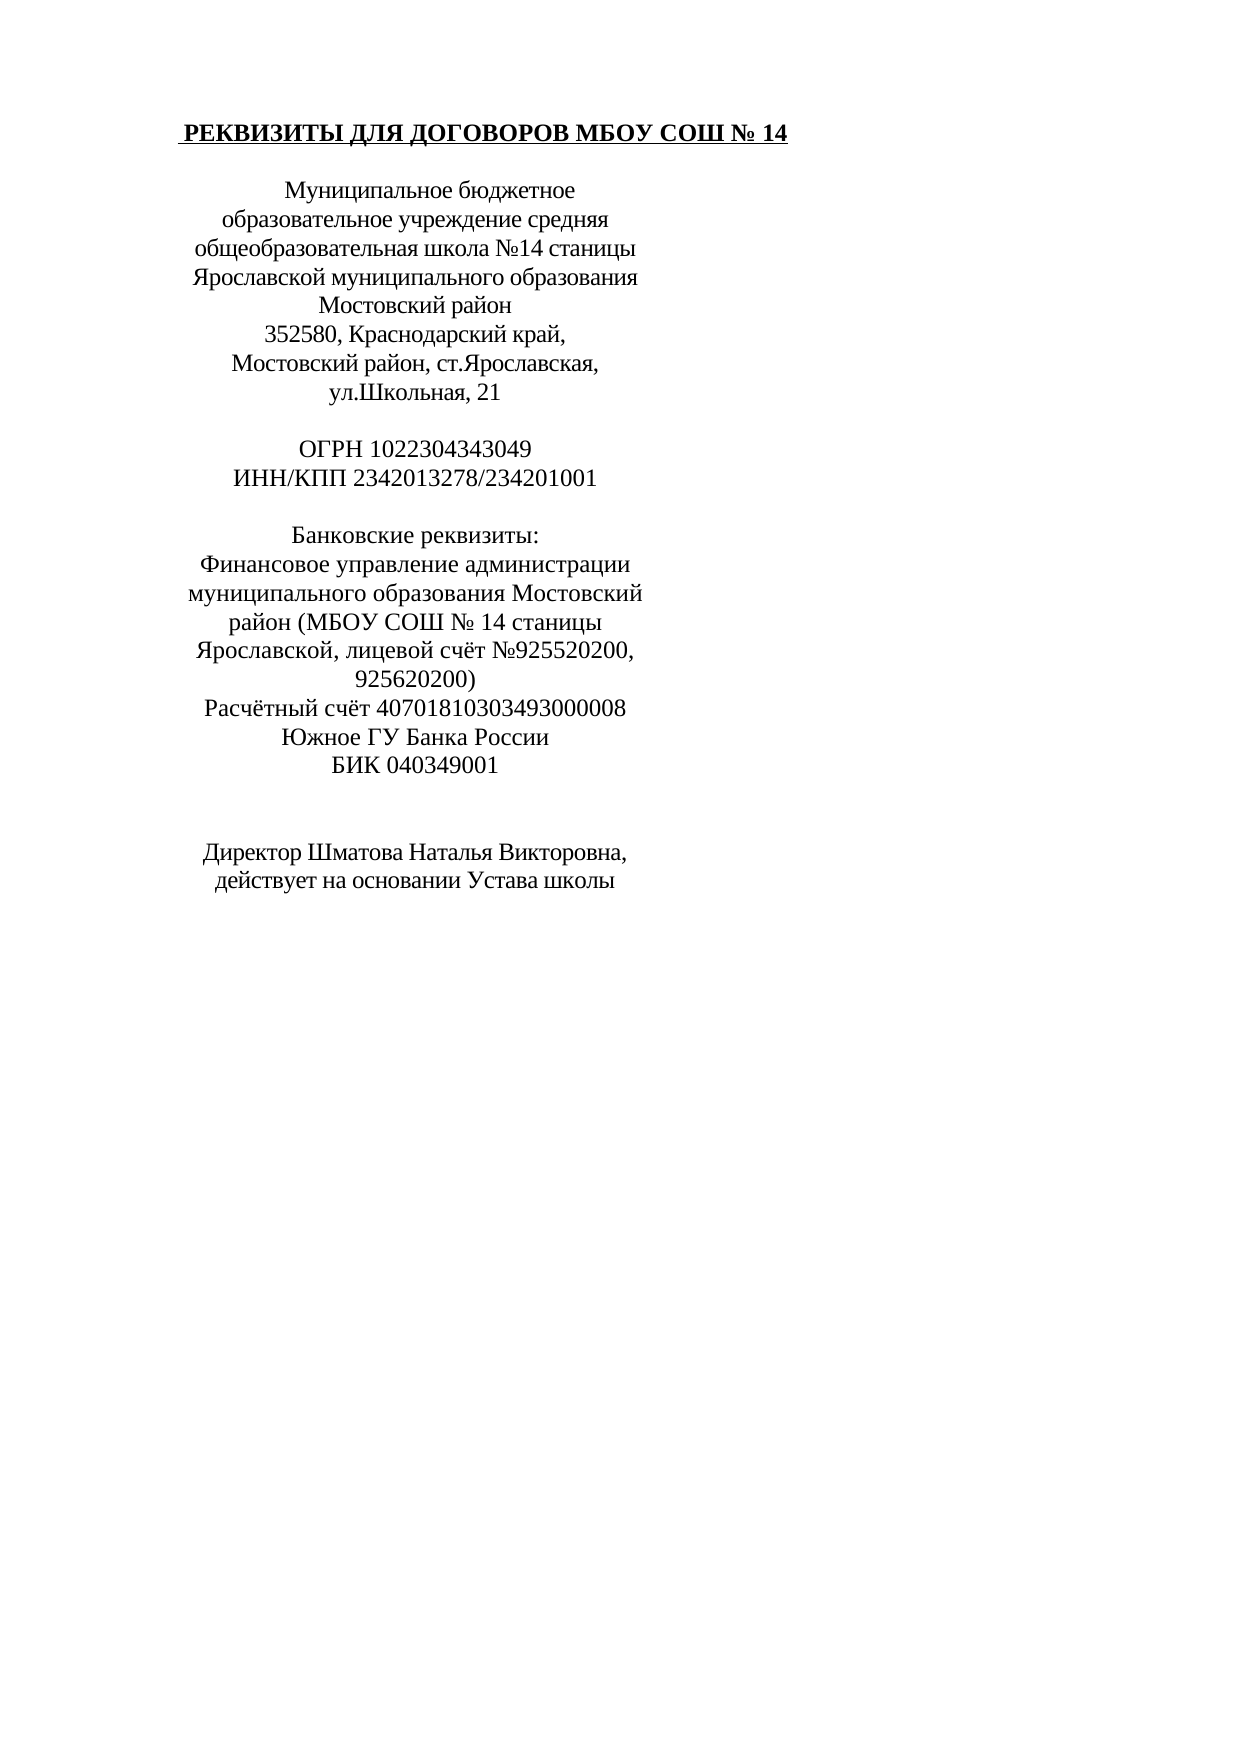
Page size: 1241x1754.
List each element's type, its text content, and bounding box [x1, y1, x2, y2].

table_cell Директор Шматова Наталья Викторовна, действует на основании Устава школы [166, 808, 664, 894]
text РЕКВИЗИТЫ ДЛЯ ДОГОВОРОВ МБОУ СОШ № 14 [177, 118, 1152, 147]
table_cell 352580, Краснодарский край, Мостовский район, ст.Ярославская, ул.Школьная, 21 ОГРН 1022304343049 ИНН/КПП 2342013278/234201001 Банковские реквизиты: Финансовое управление администрации муниципального образования Мостовский район (МБОУ СОШ № 14 станицы Ярославской, лицевой счёт №925520200, 925620200) Расчётный счёт 40701810303493000008 Южное ГУ Банка России БИК 040349001 [166, 319, 664, 808]
table_header Муниципальное бюджетное образовательное учреждение средняя общеобразовательная школа №14 станицы Ярославской муниципального образования Мостовский район [166, 176, 664, 319]
